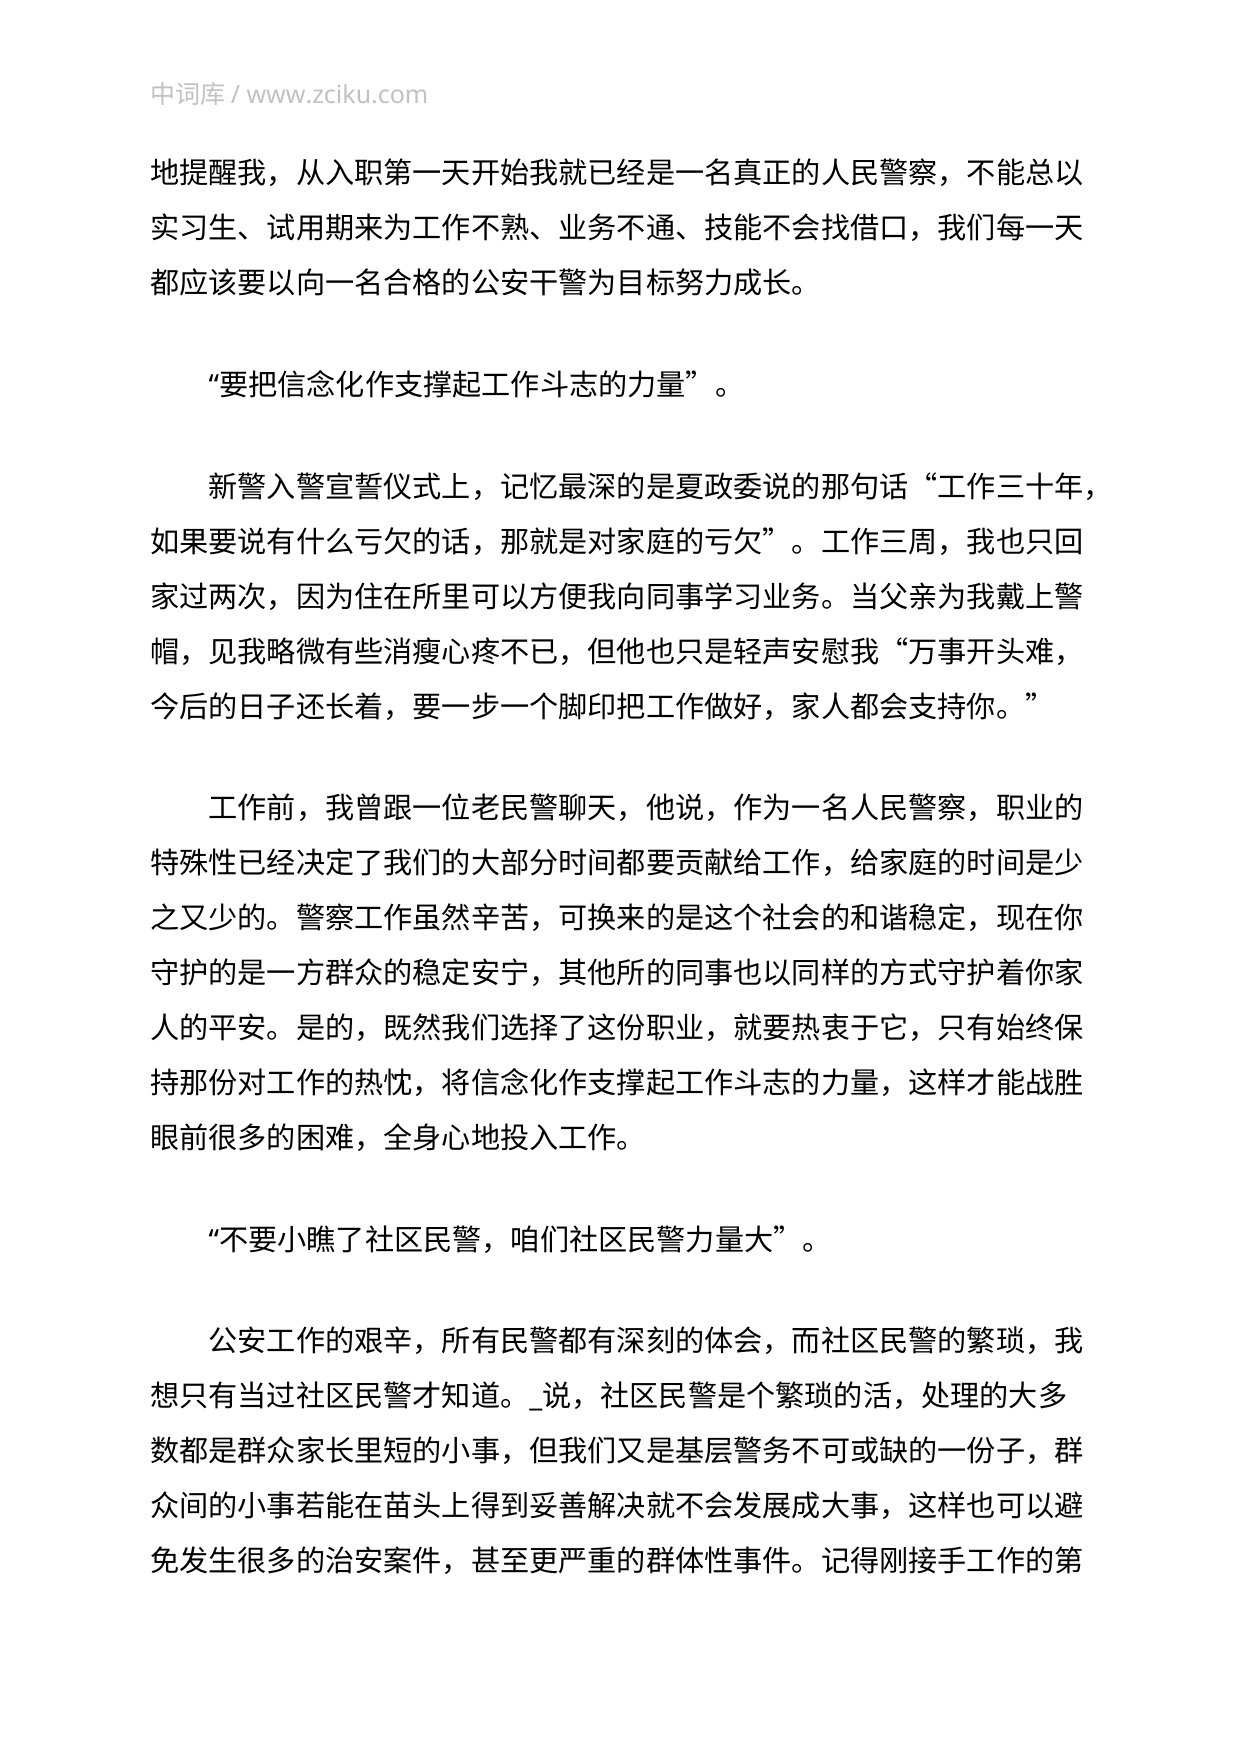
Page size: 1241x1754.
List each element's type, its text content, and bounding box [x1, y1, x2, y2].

text 工作前，我曾跟一位老民警聊天，他说，作为一名人民警察，职业的特殊性已经决定了我们的大部分时间都要贡献给工作，给家庭的时间是少之又少的。警察工作虽然辛苦，可换来的是这个社会的和谐稳定，现在你守护的是一方群众的稳定安宁，其他所的同事也以同样的方式守护着你家人的平安。是的，既然我们选择了这份职业，就要热衷于它，只有始终保持那份对工作的热忱，将信念化作支撑起工作斗志的力量，这样才能战胜眼前很多的困难，全身心地投入工作。 [150, 785, 1090, 1157]
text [150, 1318, 1090, 1580]
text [150, 150, 1090, 302]
text “要把信念化作支撑起工作斗志的力量”。 [150, 362, 1090, 404]
text 新警入警宣誓仪式上，记忆最深的是夏政委说的那句话“工作三十年，如果要说有什么亏欠的话，那就是对家庭的亏欠”。工作三周，我也只回家过两次，因为住在所里可以方便我向同事学习业务。当父亲为我戴上警帽，见我略微有些消瘦心疼不已，但他也只是轻声安慰我“万事开头难，今后的日子还长着，要一步一个脚印把工作做好，家人都会支持你。” [150, 463, 1090, 725]
text “不要小瞧了社区民警，咱们社区民警力量大”。 [150, 1216, 1090, 1258]
